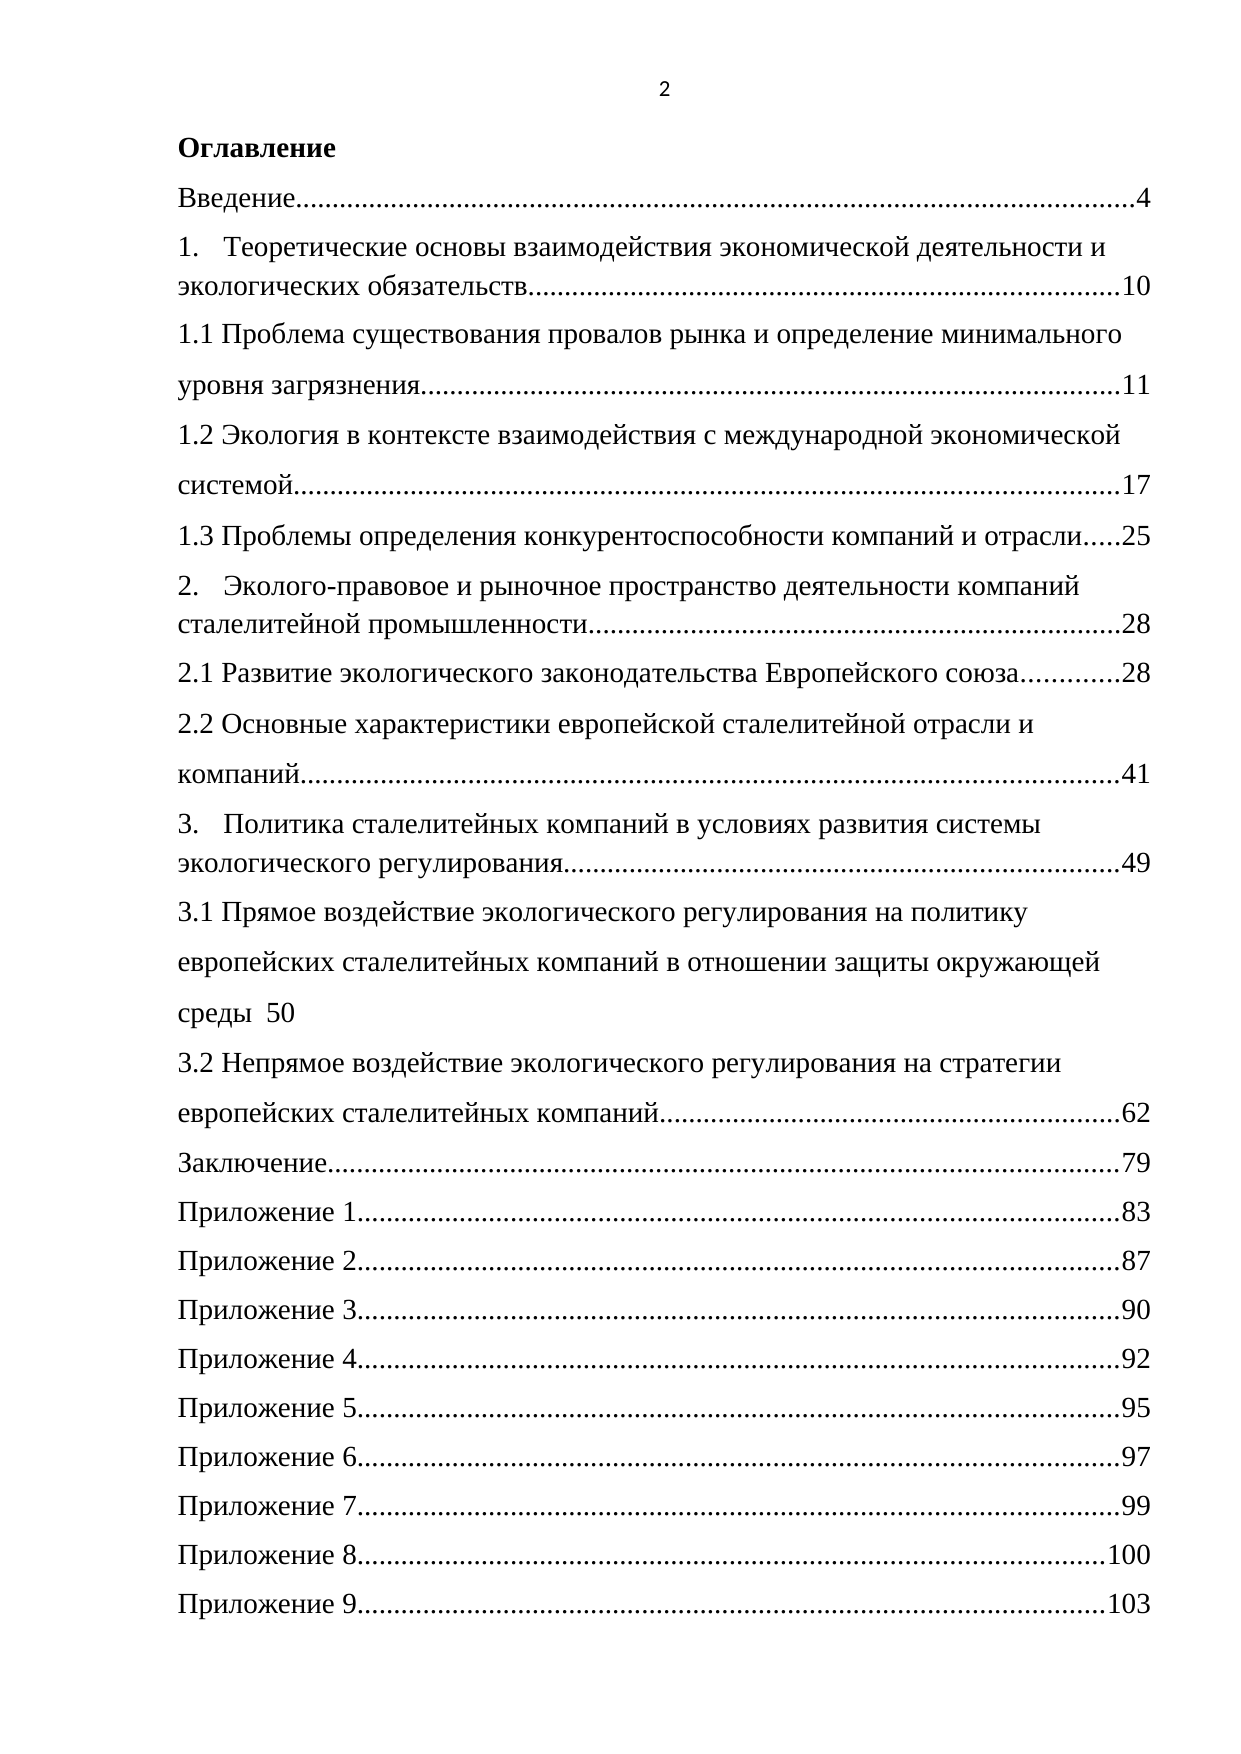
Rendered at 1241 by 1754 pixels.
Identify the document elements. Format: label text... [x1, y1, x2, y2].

text 2. Эколого-правовое и рыночное пространство деятельности компаний сталелитейной промышленности 28 [177, 568, 1152, 640]
text 3.1 Прямое воздействие экологического регулирования на политику европейских сталелитейных компаний в отношении защиты окружающей среды 50 [177, 894, 1152, 1028]
text 3.2 Непрямое воздействие экологического регулирования на стратегии европейских сталелитейных компаний 62 [177, 1045, 1152, 1129]
text Приложение 6 97 [177, 1439, 1152, 1473]
text Приложение 4 92 [177, 1341, 1152, 1375]
subtitle Оглавление [177, 130, 1152, 163]
text 3. Политика сталелитейных компаний в условиях развития системы экологического регулирования 49 [177, 807, 1152, 879]
text Приложение 2 87 [177, 1243, 1152, 1277]
text Приложение 9 103 [177, 1586, 1152, 1620]
text Приложение 8 100 [177, 1537, 1152, 1571]
text Приложение 7 99 [177, 1488, 1152, 1522]
text Приложение 3 90 [177, 1292, 1152, 1326]
text 1. Теоретические основы взаимодействия экономической деятельности и экологических обязательств 10 [177, 229, 1152, 301]
text 1.3 Проблемы определения конкурентоспособности компаний и отрасли 25 [177, 518, 1152, 551]
text Введение 4 [177, 180, 1152, 214]
text Приложение 5 95 [177, 1390, 1152, 1424]
text Заключение 79 [177, 1146, 1152, 1179]
text 2.1 Развитие экологического законодательства Европейского союза 28 [177, 656, 1152, 689]
text Приложение 1 83 [177, 1194, 1152, 1228]
text 2.2 Основные характеристики европейской сталелитейной отрасли и компаний 41 [177, 706, 1152, 790]
text 1.2 Экология в контексте взаимодействия с международной экономической системой 17 [177, 417, 1152, 501]
text 1.1 Проблема существования провалов рынка и определение минимального уровня загрязнения 11 [177, 317, 1152, 400]
